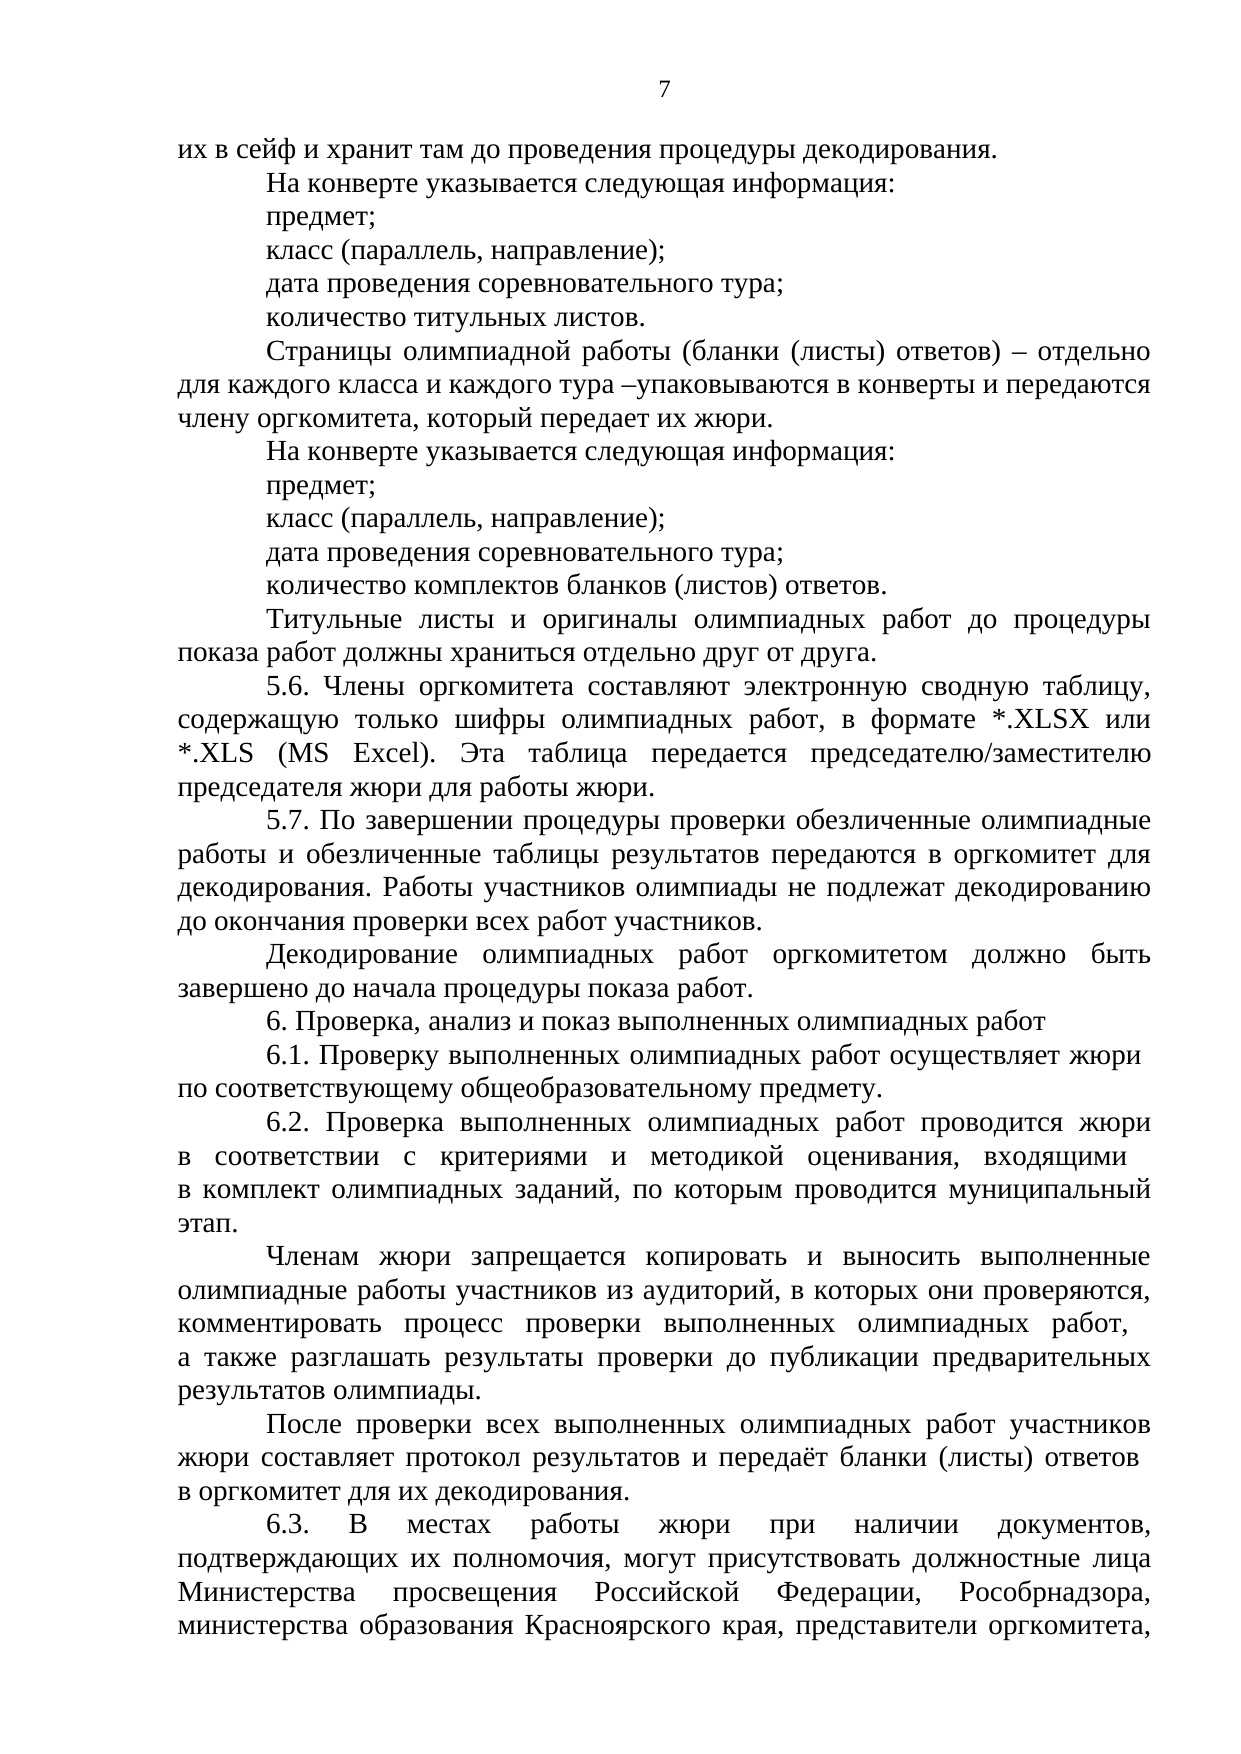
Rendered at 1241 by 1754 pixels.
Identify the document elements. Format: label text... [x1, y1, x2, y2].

text Членам жюри запрещается копировать и выносить выполненные олимпиадные работы участников из аудиторий, в которых они проверяются, комментировать процесс проверки выполненных олимпиадных работ, а также разглашать результаты проверки до публикации предварительных результатов олимпиады. [177, 1238, 1152, 1406]
text предмет; [177, 467, 1152, 500]
text предмет; [177, 198, 1152, 232]
text 6.2. Проверка выполненных олимпиадных работ проводится жюри в соответствии с критериями и методикой оценивания, входящими в комплект олимпиадных заданий, по которым проводится муниципальный этап. [177, 1104, 1152, 1238]
text класс (параллель, направление); [177, 232, 1152, 266]
text количество комплектов бланков (листов) ответов. [177, 567, 1152, 601]
text Страницы олимпиадной работы (бланки (листы) ответов) – отдельно для каждого класса и каждого тура –упаковываются в конверты и передаются члену оргкомитета, который передает их жюри. [177, 333, 1152, 433]
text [177, 1507, 1152, 1641]
text Титульные листы и оригиналы олимпиадных работ до процедуры показа работ должны храниться отдельно друг от друга. [177, 601, 1152, 668]
text 5.7. По завершении процедуры проверки обезличенные олимпиадные работы и обезличенные таблицы результатов передаются в оргкомитет для декодирования. Работы участников олимпиады не подлежат декодированию до окончания проверки всех работ участников. [177, 802, 1152, 936]
text На конверте указывается следующая информация: [177, 433, 1152, 467]
text Декодирование олимпиадных работ оргкомитетом должно быть завершено до начала процедуры показа работ. [177, 936, 1152, 1003]
text дата проведения соревновательного тура; [177, 534, 1152, 567]
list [177, 131, 1152, 165]
text После проверки всех выполненных олимпиадных работ участников жюри составляет протокол результатов и передаёт бланки (листы) ответов в оргкомитет для их декодирования. [177, 1406, 1152, 1507]
text класс (параллель, направление); [177, 500, 1152, 534]
text 6.1. Проверку выполненных олимпиадных работ осуществляет жюри по соответствующему общеобразовательному предмету. [177, 1037, 1152, 1104]
text дата проведения соревновательного тура; [177, 266, 1152, 299]
text На конверте указывается следующая информация: [177, 165, 1152, 198]
text 6. Проверка, анализ и показ выполненных олимпиадных работ [177, 1003, 1152, 1037]
text количество титульных листов. [177, 299, 1152, 333]
text 5.6. Члены оргкомитета составляют электронную сводную таблицу, содержащую только шифры олимпиадных работ, в формате *.XLSX или *.XLS (MS Excel). Эта таблица передается председателю/заместителю председателя жюри для работы жюри. [177, 668, 1152, 802]
